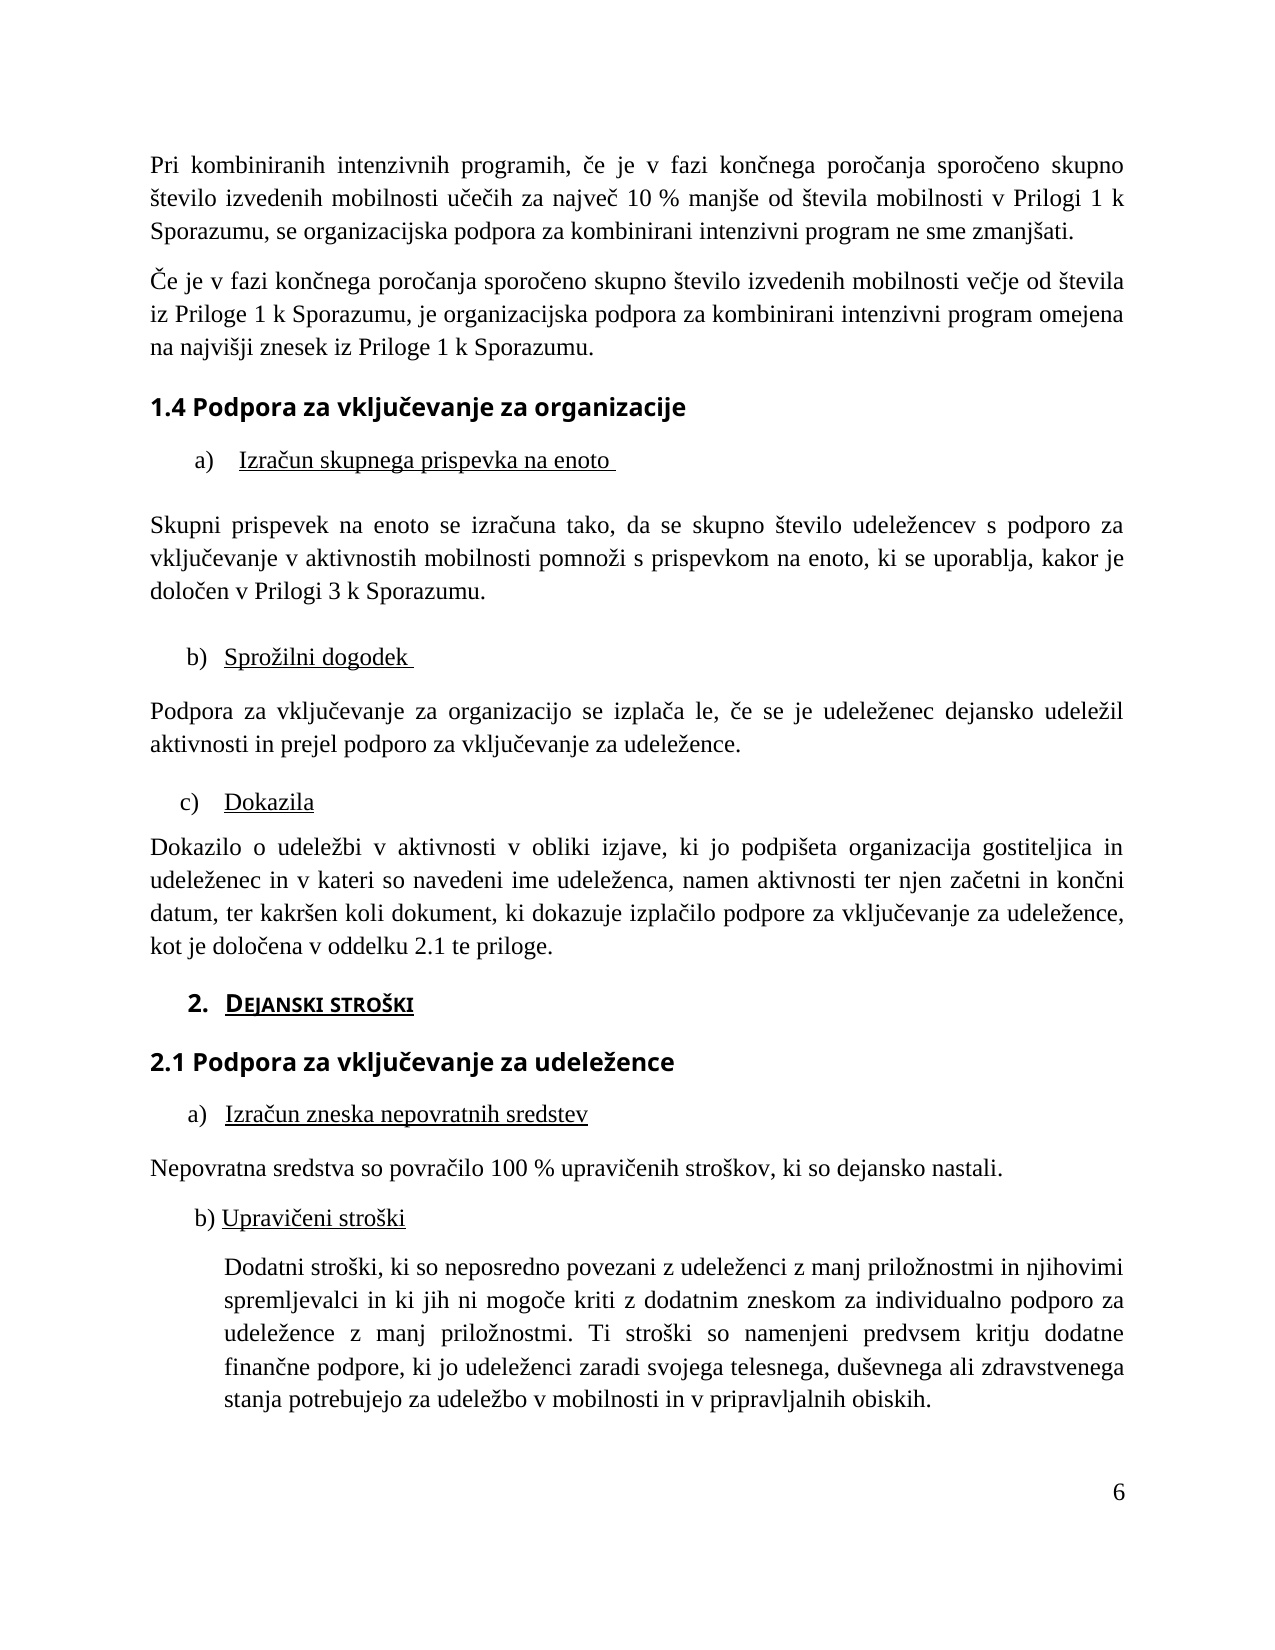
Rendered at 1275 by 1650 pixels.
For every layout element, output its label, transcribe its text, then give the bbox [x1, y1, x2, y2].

subtitle 2.1 Podpora za vključevanje za udeležence [150, 1044, 1125, 1078]
subtitle Dejanski stroški [187, 985, 1125, 1019]
text Skupni prispevek na enoto se izračuna tako, da se skupno število udeležencev s podporo za vključevanje v aktivnostih mobilnosti pomnoži s prispevkom na enoto, ki se uporablja, kakor je določen v Prilogi 3 k Sporazumu. [150, 510, 1125, 605]
text b) Upravičeni stroški [194, 1203, 1125, 1232]
text Nepovratna sredstva so povračilo 100 % upravičenih stroškov, ki so dejansko nastali. [150, 1153, 1125, 1182]
text Dodatni stroški, ki so neposredno povezani z udeleženci z manj priložnostmi in njihovimi spremljevalci in ki jih ni mogoče kriti z dodatnim zneskom za individualno podporo za udeležence z manj priložnostmi. Ti stroški so namenjeni predvsem kritju dodatne finančne podpore, ki jo udeleženci zaradi svojega telesnega, duševnega ali zdravstvenega stanja potrebujejo za udeležbo v mobilnosti in v pripravljalnih obiskih. [224, 1252, 1125, 1413]
text Podpora za vključevanje za organizacijo se izplača le, če se je udeleženec dejansko udeležil aktivnosti in prejel podporo za vključevanje za udeležence. [150, 696, 1125, 758]
text Dokazilo o udeležbi v aktivnosti v obliki izjave, ki jo podpišeta organizacija gostiteljica in udeleženec in v kateri so navedeni ime udeleženca, namen aktivnosti ter njen začetni in končni datum, ter kakršen koli dokument, ki dokazuje izplačilo podpore za vključevanje za udeležence, kot je določena v oddelku 2.1 te priloge. [150, 832, 1125, 960]
list Sprožilni dogodek [186, 642, 1125, 671]
subtitle 1.4 Podpora za vključevanje za organizacije [150, 390, 1125, 424]
text Če je v fazi končnega poročanja sporočeno skupno število izvedenih mobilnosti večje od števila iz Priloge 1 k Sporazumu, je organizacijska podpora za kombinirani intenzivni program omejena na najvišji znesek iz Priloge 1 k Sporazumu. [150, 266, 1125, 361]
text Pri kombiniranih intenzivnih programih, če je v fazi končnega poročanja sporočeno skupno število izvedenih mobilnosti učečih za največ 10 % manjše od števila mobilnosti v Prilogi 1 k Sporazumu, se organizacijska podpora za kombinirani intenzivni program ne sme zmanjšati. [150, 150, 1125, 245]
list Izračun skupnega prispevka na enoto [194, 445, 1125, 473]
list Dokazila [179, 787, 1125, 816]
list Izračun zneska nepovratnih sredstev [187, 1099, 1125, 1128]
